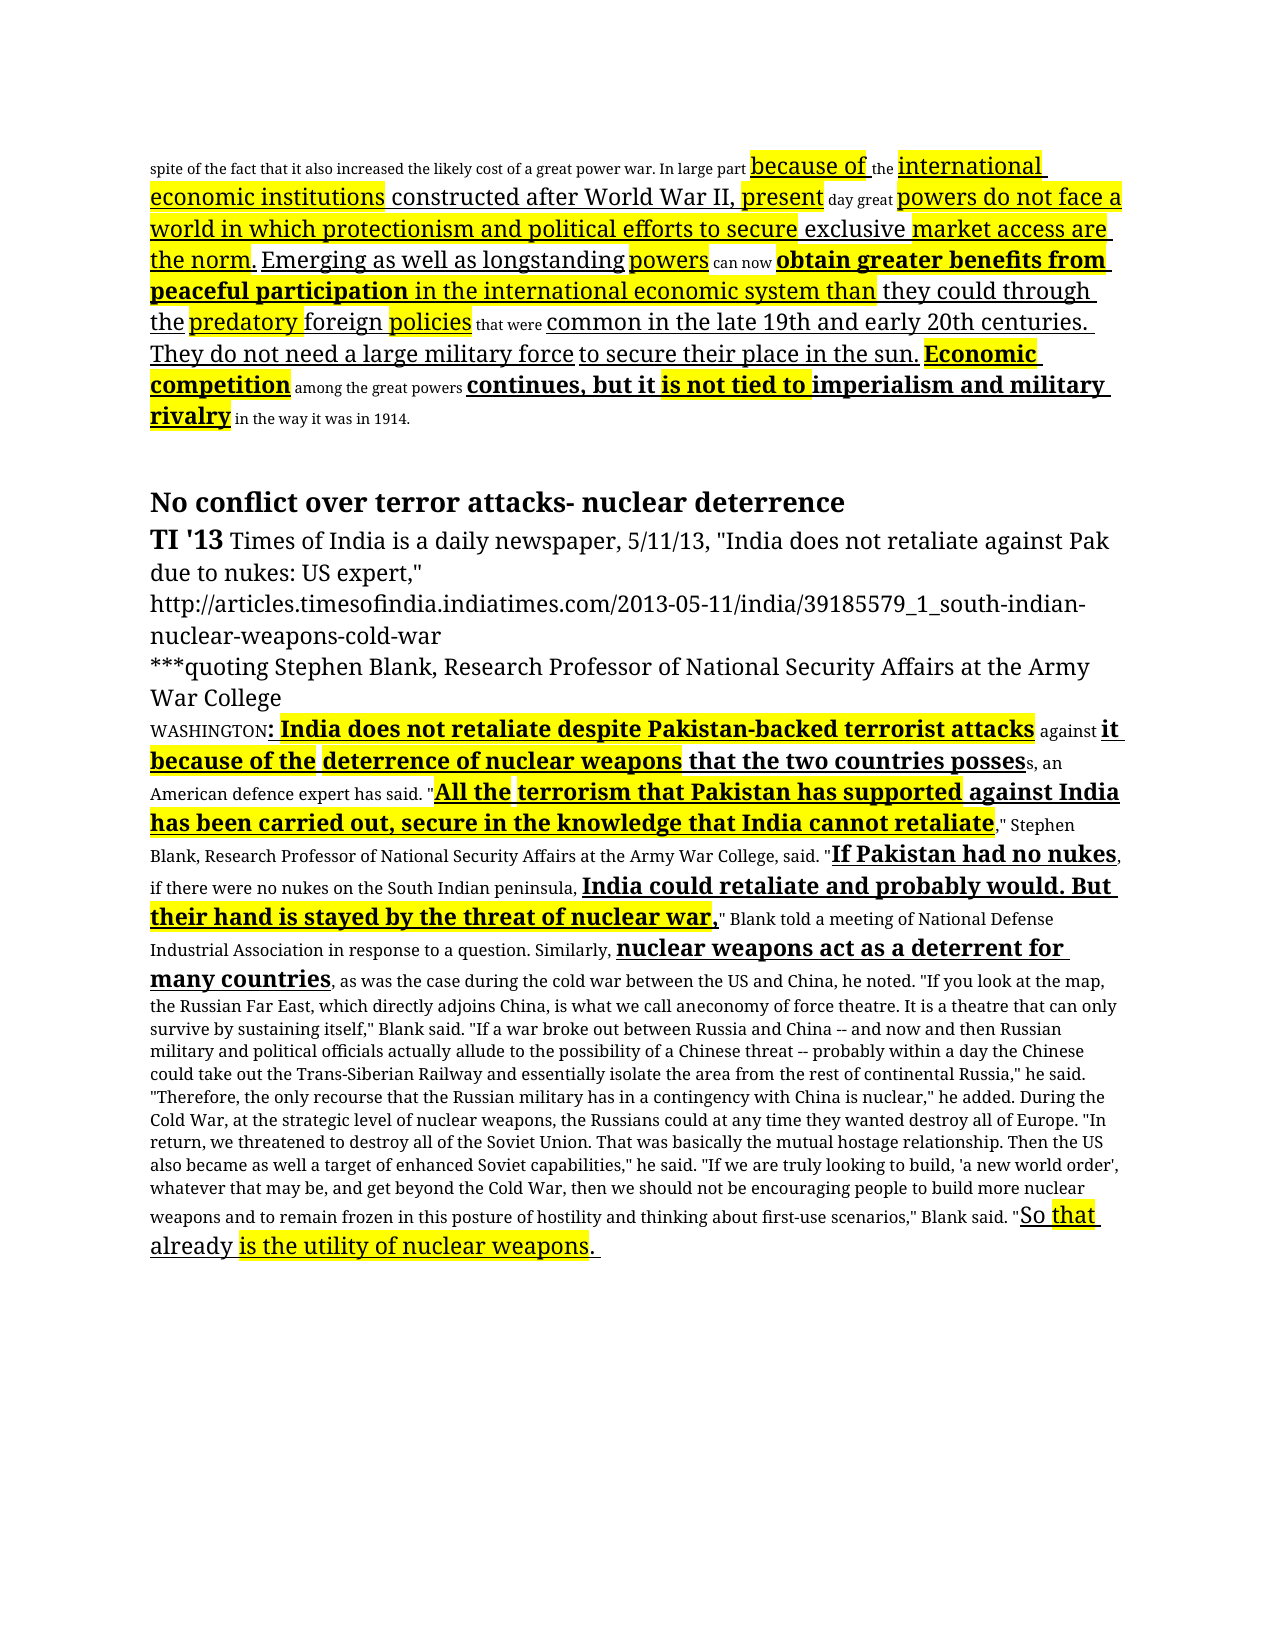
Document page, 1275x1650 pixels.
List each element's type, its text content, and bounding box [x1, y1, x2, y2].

subtitle No conflict over terror attacks- nuclear deterrence [150, 483, 1125, 520]
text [150, 150, 1125, 431]
text ***quoting Stephen Blank, Research Professor of National Security Affairs at the Army War College [150, 651, 1125, 713]
text WASHINGTON: India does not retaliate despite Pakistan-backed terrorist attacks against it because of the deterrence of nuclear weapons that the two countries possess, an American defence expert has said. "All the terrorism that Pakistan has supported against India has been carried out, secure in the knowledge that India cannot retaliate," Stephen Blank, Research Professor of National Security Affairs at the Army War College, said. "If Pakistan had no nukes, if there were no nukes on the South Indian peninsula, India could retaliate and probably would. But their hand is stayed by the threat of nuclear war," Blank told a meeting of National Defense Industrial Association in response to a question. Similarly, nuclear weapons act as a deterrent for many countries, as was the case during the cold war between the US and China, he noted. "If you look at the map, the Russian Far East, which directly adjoins China, is what we call aneconomy of force theatre. It is a theatre that can only survive by sustaining itself," Blank said. "If a war broke out between Russia and China -- and now and then Russian military and political officials actually allude to the possibility of a Chinese threat -- probably within a day the Chinese could take out the Trans-Siberian Railway and essentially isolate the area from the rest of continental Russia," he said. "Therefore, the only recourse that the Russian military has in a contingency with China is nuclear," he added. During the Cold War, at the strategic level of nuclear weapons, the Russians could at any time they wanted destroy all of Europe. "In return, we threatened to destroy all of the Soviet Union. That was basically the mutual hostage relationship. Then the US also became as well a target of enhanced Soviet capabilities," he said. "If we are truly looking to build, 'a new world order', whatever that may be, and get beyond the Cold War, then we should not be encouraging people to build more nuclear weapons and to remain frozen in this posture of hostility and thinking about first-use scenarios," Blank said. "So that already is the utility of nuclear weapons. [150, 713, 1125, 1261]
text TI '13 Times of India is a daily newspaper, 5/11/13, "India does not retaliate against Pak due to nukes: US expert," http://articles.timesofindia.indiatimes.com/2013-05-11/india/39185579_1_south-indian-nuclear-weapons-cold-war [150, 520, 1125, 651]
